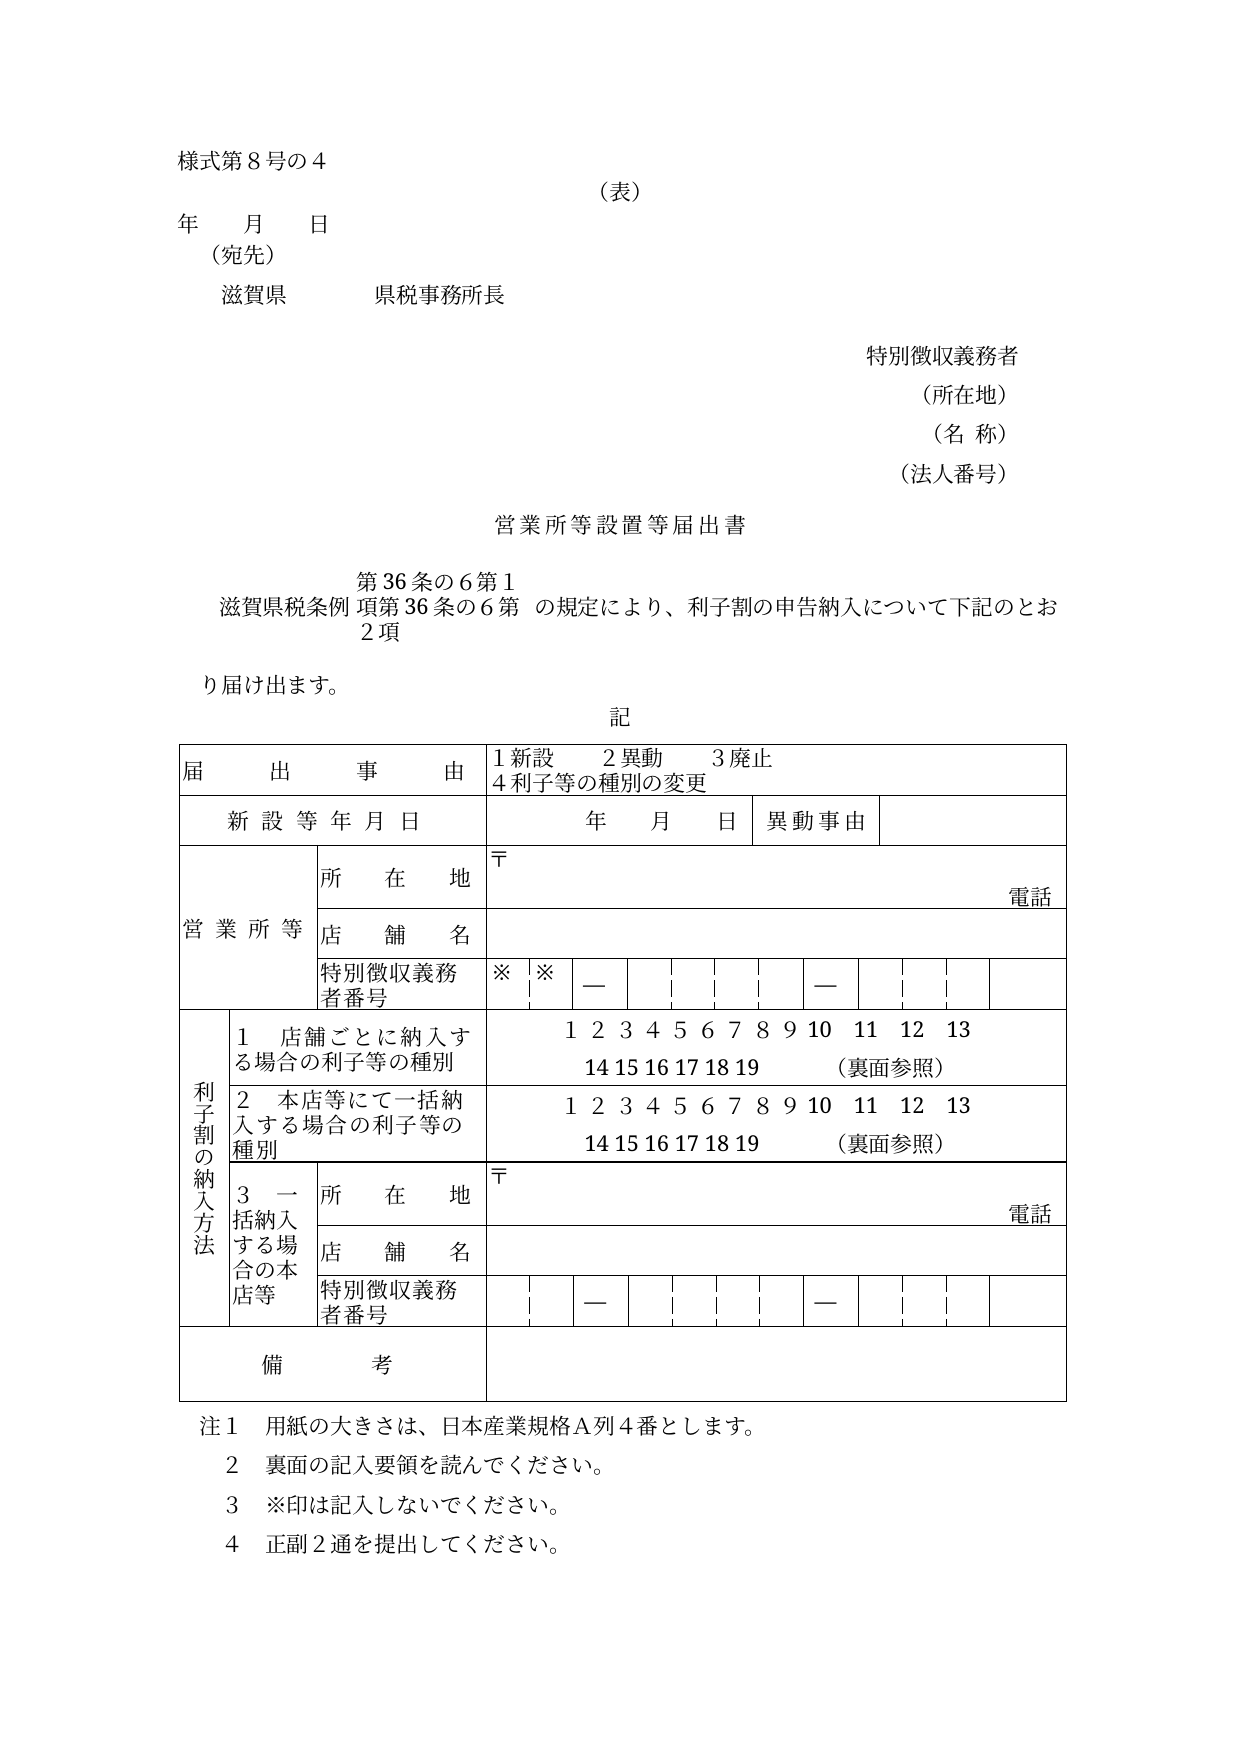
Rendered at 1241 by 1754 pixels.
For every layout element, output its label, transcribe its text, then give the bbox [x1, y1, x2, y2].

table_cell [859, 1276, 902, 1326]
table_cell １ 店舗ごとに納入する場合の利子等の種別 [230, 1010, 486, 1085]
table_cell 所在地 [318, 1163, 486, 1225]
table_cell [672, 1276, 716, 1326]
table_cell [990, 959, 1066, 1009]
text ４ 正副２通を提出してください。 [177, 1527, 1063, 1559]
table_cell １ ２ ３ ４ ５ ６ ７ ８ ９ 10 11 12 13 14 15 16 17 18 19 （裏面参照） [487, 1010, 1066, 1085]
text ２ 裏面の記入要領を読んでください。 [177, 1449, 1063, 1480]
table_header の規定により、利子割の申告納入について下記のとお [534, 568, 1063, 643]
text ３ ※印は記入しないでください。 [177, 1488, 1063, 1519]
table_cell [760, 1276, 803, 1326]
text （名称） [177, 418, 1019, 449]
table_cell [487, 1276, 530, 1326]
table_cell [880, 796, 1066, 845]
table_cell ３ 一括納入する場合の本店等 [230, 1163, 317, 1326]
table_header １新設 ２異動 ３廃止 ４利子等の種別の変更 [487, 745, 1066, 795]
table_cell 所在地 [318, 846, 486, 908]
table_cell [487, 1226, 1066, 1275]
text 注１ 用紙の大きさは、日本産業規格Ａ列４番とします。 [177, 1409, 1063, 1441]
text 滋賀県 県税事務所長 [177, 278, 1063, 309]
table_cell [990, 1276, 1066, 1326]
table_cell ― [804, 1276, 858, 1326]
table_cell 〒 電話 [487, 846, 1066, 908]
table_cell [759, 959, 803, 1009]
table_cell [946, 959, 989, 1009]
table_header 届出事由 [180, 745, 486, 795]
text 特別徴収義務者 [177, 339, 1019, 371]
table_cell ※ [487, 959, 529, 1009]
table_header 第36条の６第１項第36条の６第２項 [356, 568, 534, 643]
text （法人番号） [177, 457, 1019, 488]
table_cell 備考 [180, 1327, 486, 1401]
table_header 滋賀県税条例 [177, 568, 356, 643]
text （所在地） [177, 378, 1019, 410]
text （宛先） [177, 238, 1063, 270]
text り届け出ます。 [177, 668, 1063, 700]
table_cell 店舗名 [318, 909, 486, 958]
text 記 [177, 700, 1063, 731]
table_cell [671, 959, 715, 1009]
table_cell 異動事由 [753, 796, 879, 845]
table_cell [487, 1327, 1066, 1401]
text 営業所等設置等届出書 [177, 509, 1063, 540]
text 年 月 日 [177, 207, 1063, 238]
table_cell ※ [529, 959, 572, 1009]
table_cell １ ２ ３ ４ ５ ６ ７ ８ ９ 10 11 12 13 14 15 16 17 18 19 （裏面参照） [487, 1086, 1066, 1161]
table_cell [629, 1276, 672, 1326]
table_cell 年 月 日 [487, 796, 752, 845]
table_cell 特別徴収義務者番号 [318, 1276, 486, 1326]
table_cell [487, 909, 1066, 958]
table_cell [902, 1276, 946, 1326]
table_cell ― [574, 1276, 628, 1326]
table_cell 〒 電話 [487, 1163, 1066, 1225]
table_cell 営業所等 [180, 846, 317, 1009]
text 様式第８号の４ [177, 144, 1063, 176]
table_cell ― [573, 959, 627, 1009]
table_cell ２ 本店等にて一括納入する場合の利子等の種別 [230, 1086, 486, 1161]
table_cell [628, 959, 671, 1009]
table_cell [859, 959, 902, 1009]
table_cell 店舗名 [318, 1226, 486, 1275]
table_cell [716, 1276, 760, 1326]
table_cell [902, 959, 946, 1009]
text （表） [177, 176, 1063, 207]
table_cell ― [804, 959, 858, 1009]
table_cell [530, 1276, 573, 1326]
table_cell [715, 959, 758, 1009]
table_cell 新設等年月日 [180, 796, 486, 845]
table_cell 利子割の納入方法 [180, 1010, 229, 1326]
table_cell 特別徴収義務者番号 [318, 959, 486, 1009]
table_cell [946, 1276, 989, 1326]
